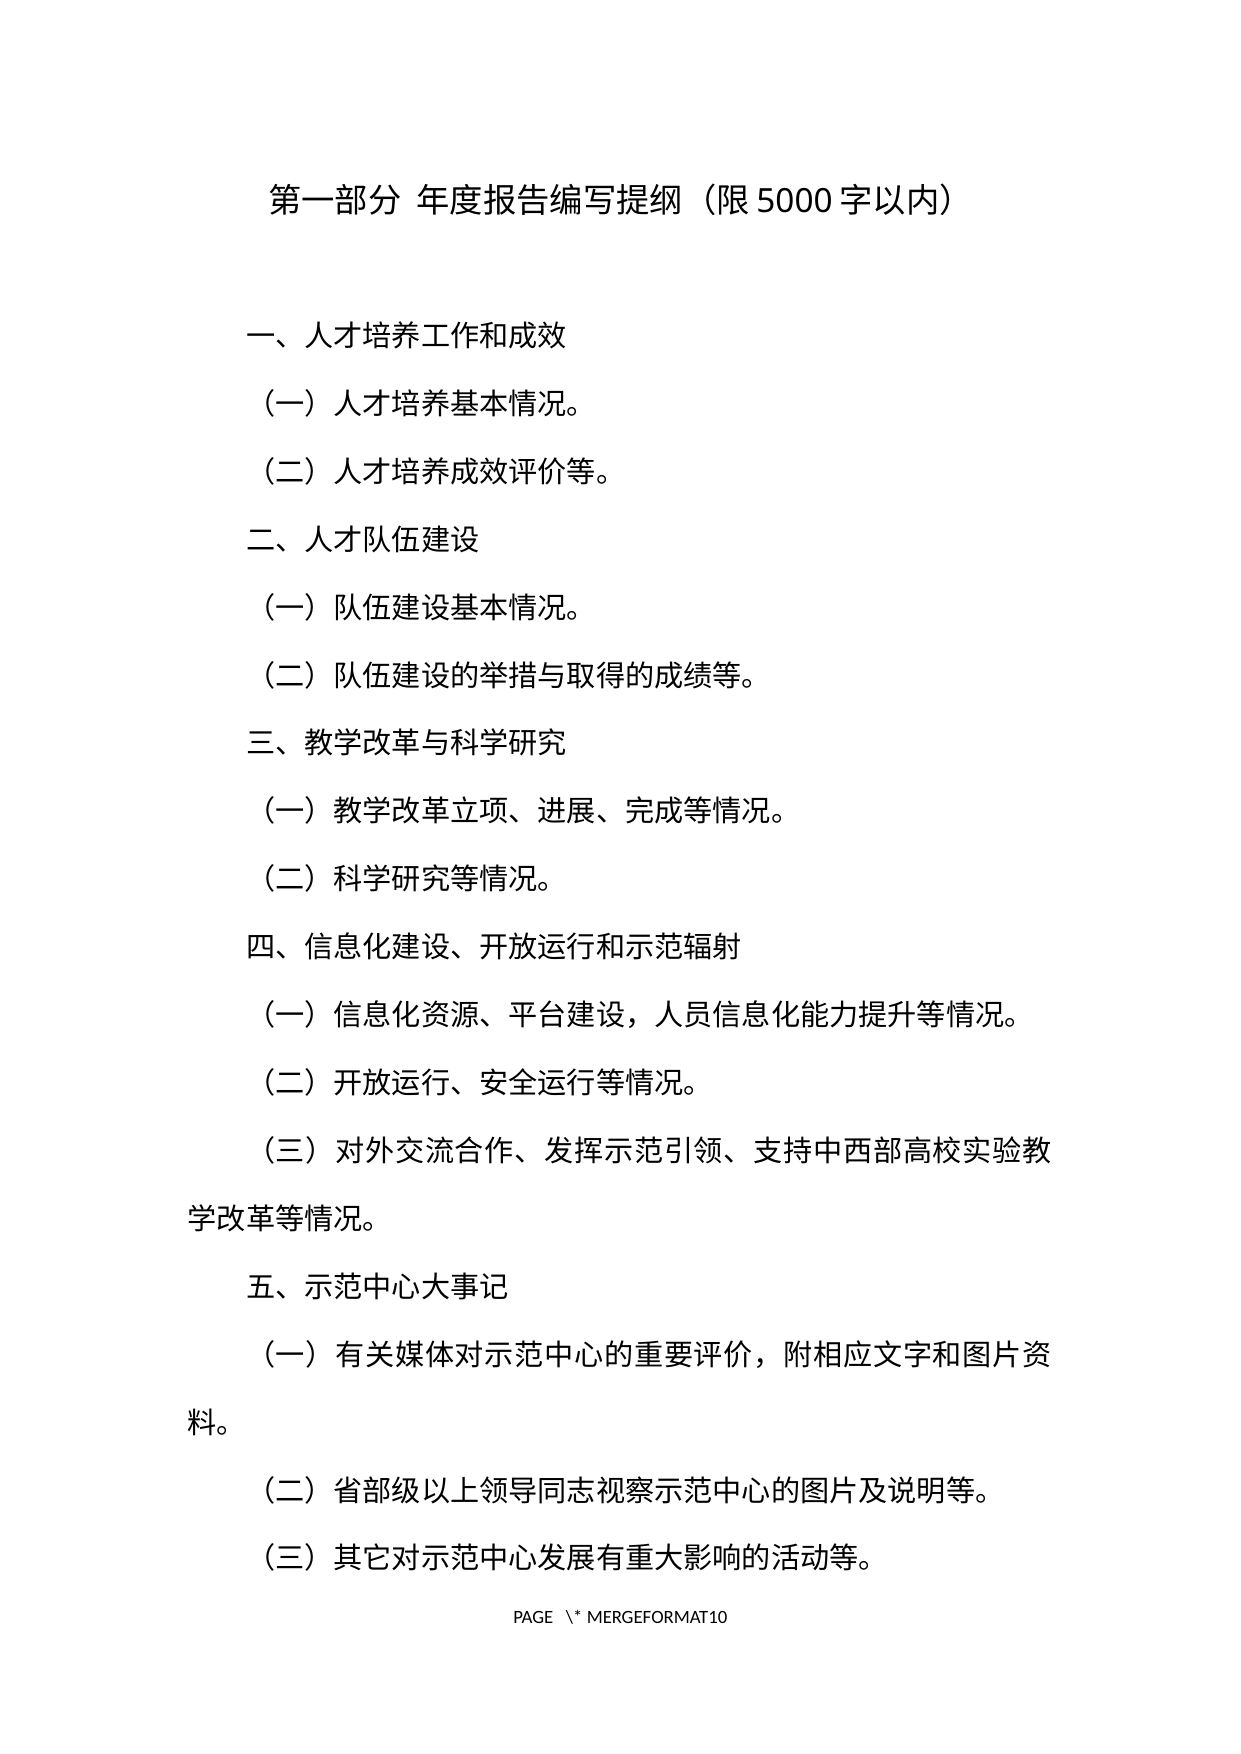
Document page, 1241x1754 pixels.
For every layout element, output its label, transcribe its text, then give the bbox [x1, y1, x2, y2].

text 五、示范中心大事记 [187, 1251, 1053, 1318]
text （一）教学改革立项、进展、完成等情况。 [187, 775, 1053, 843]
text （二）开放运行、安全运行等情况。 [187, 1047, 1053, 1115]
text 三、教学改革与科学研究 [187, 707, 1053, 775]
text （二）队伍建设的举措与取得的成绩等。 [187, 639, 1053, 707]
text 二、人才队伍建设 [187, 503, 1053, 571]
text （二）省部级以上领导同志视察示范中心的图片及说明等。 [187, 1454, 1053, 1522]
text （一）信息化资源、平台建设，人员信息化能力提升等情况。 [187, 979, 1053, 1047]
text （一）队伍建设基本情况。 [187, 571, 1053, 639]
text （二）科学研究等情况。 [187, 843, 1053, 911]
text （二）人才培养成效评价等。 [187, 436, 1053, 503]
text 四、信息化建设、开放运行和示范辐射 [187, 911, 1053, 979]
text （三）其它对示范中心发展有重大影响的活动等。 [187, 1522, 1053, 1590]
text 第一部分 年度报告编写提纲（限5000字以内） [187, 164, 1053, 232]
text （一）人才培养基本情况。 [187, 368, 1053, 436]
text （三）对外交流合作、发挥示范引领、支持中西部高校实验教学改革等情况。 [187, 1115, 1053, 1251]
text 一、人才培养工作和成效 [187, 300, 1053, 368]
text （一）有关媒体对示范中心的重要评价，附相应文字和图片资料。 [187, 1318, 1053, 1454]
